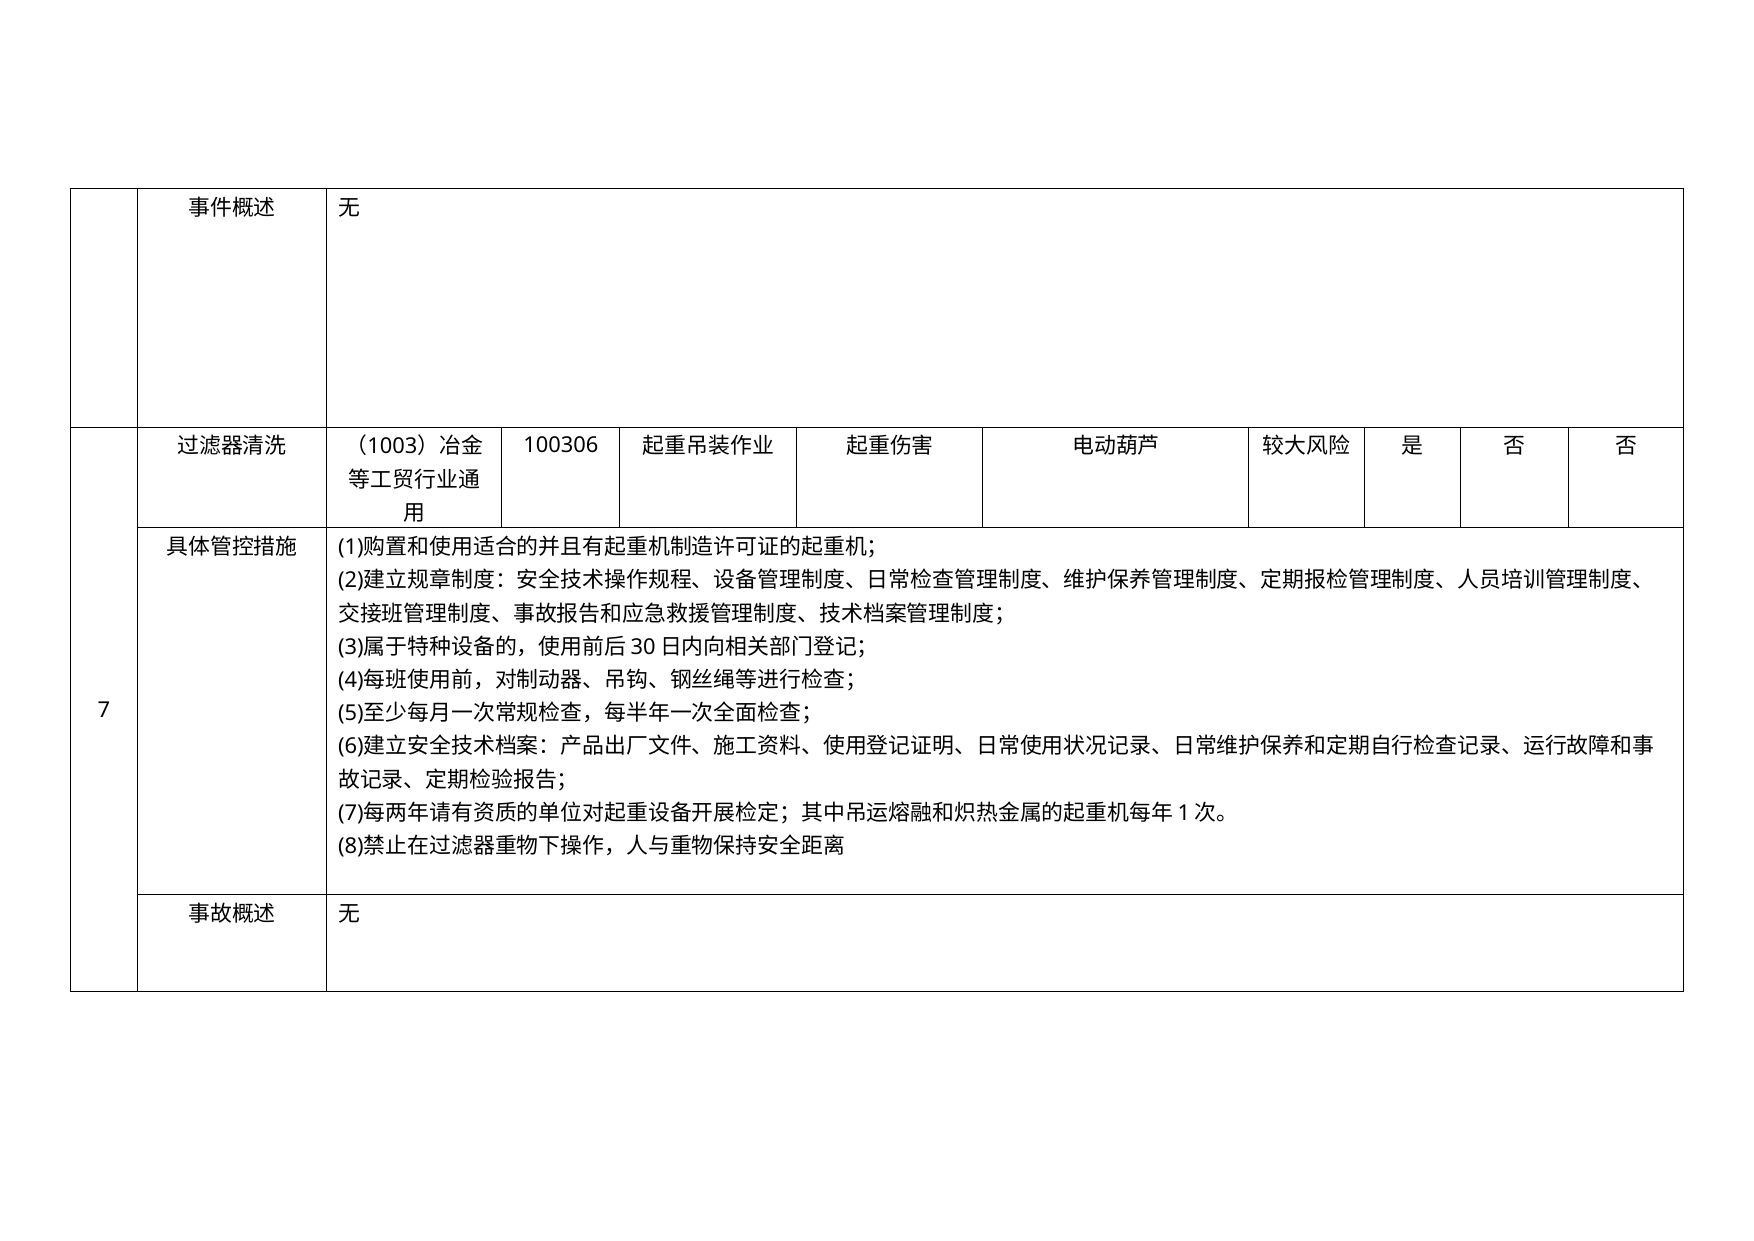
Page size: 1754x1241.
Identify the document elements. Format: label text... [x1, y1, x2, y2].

table_cell 无 [327, 895, 1683, 991]
table_cell 较大风险 [1249, 428, 1364, 527]
table_cell 起重伤害 [797, 428, 982, 527]
table_cell 否 [1461, 428, 1568, 527]
table_cell 电动葫芦 [983, 428, 1248, 527]
table_cell 过滤器清洗 [138, 428, 326, 527]
table_cell 具体管控措施 [138, 528, 326, 894]
table_cell 起重吊装作业 [620, 428, 796, 527]
table_cell (1)购置和使用适合的并且有起重机制造许可证的起重机； (2)建立规章制度：安全技术操作规程、设备管理制度、日常检查管理制度、维护保养管理制度、定期报检管理制度、人员培训管理制度、交接班管理制度、事故报告和应急救援管理制度、技术档案管理制度； (3)属于特种设备的，使用前后30日内向相关部门登记； (4)每班使用前，对制动器、吊钩、钢丝绳等进行检查； (5)至少每月一次常规检查，每半年一次全面检查； (6)建立安全技术档案：产品出厂文件、施工资料、使用登记证明、日常使用状况记录、日常维护保养和定期自行检查记录、运行故障和事故记录、定期检验报告； (7)每两年请有资质的单位对起重设备开展检定；其中吊运熔融和炽热金属的起重机每年1次。 (8)禁止在过滤器重物下操作，人与重物保持安全距离 [327, 528, 1683, 894]
table_cell 事故概述 [138, 895, 326, 991]
table_cell 是 [1365, 428, 1460, 527]
table_cell 100306 [502, 428, 619, 527]
table_cell 7 [71, 428, 137, 991]
table_cell （1003）冶金等工贸行业通用 [327, 428, 501, 527]
table_cell 无 [327, 189, 1683, 427]
table_cell 否 [1569, 428, 1683, 527]
table_cell 事件概述 [138, 189, 326, 427]
